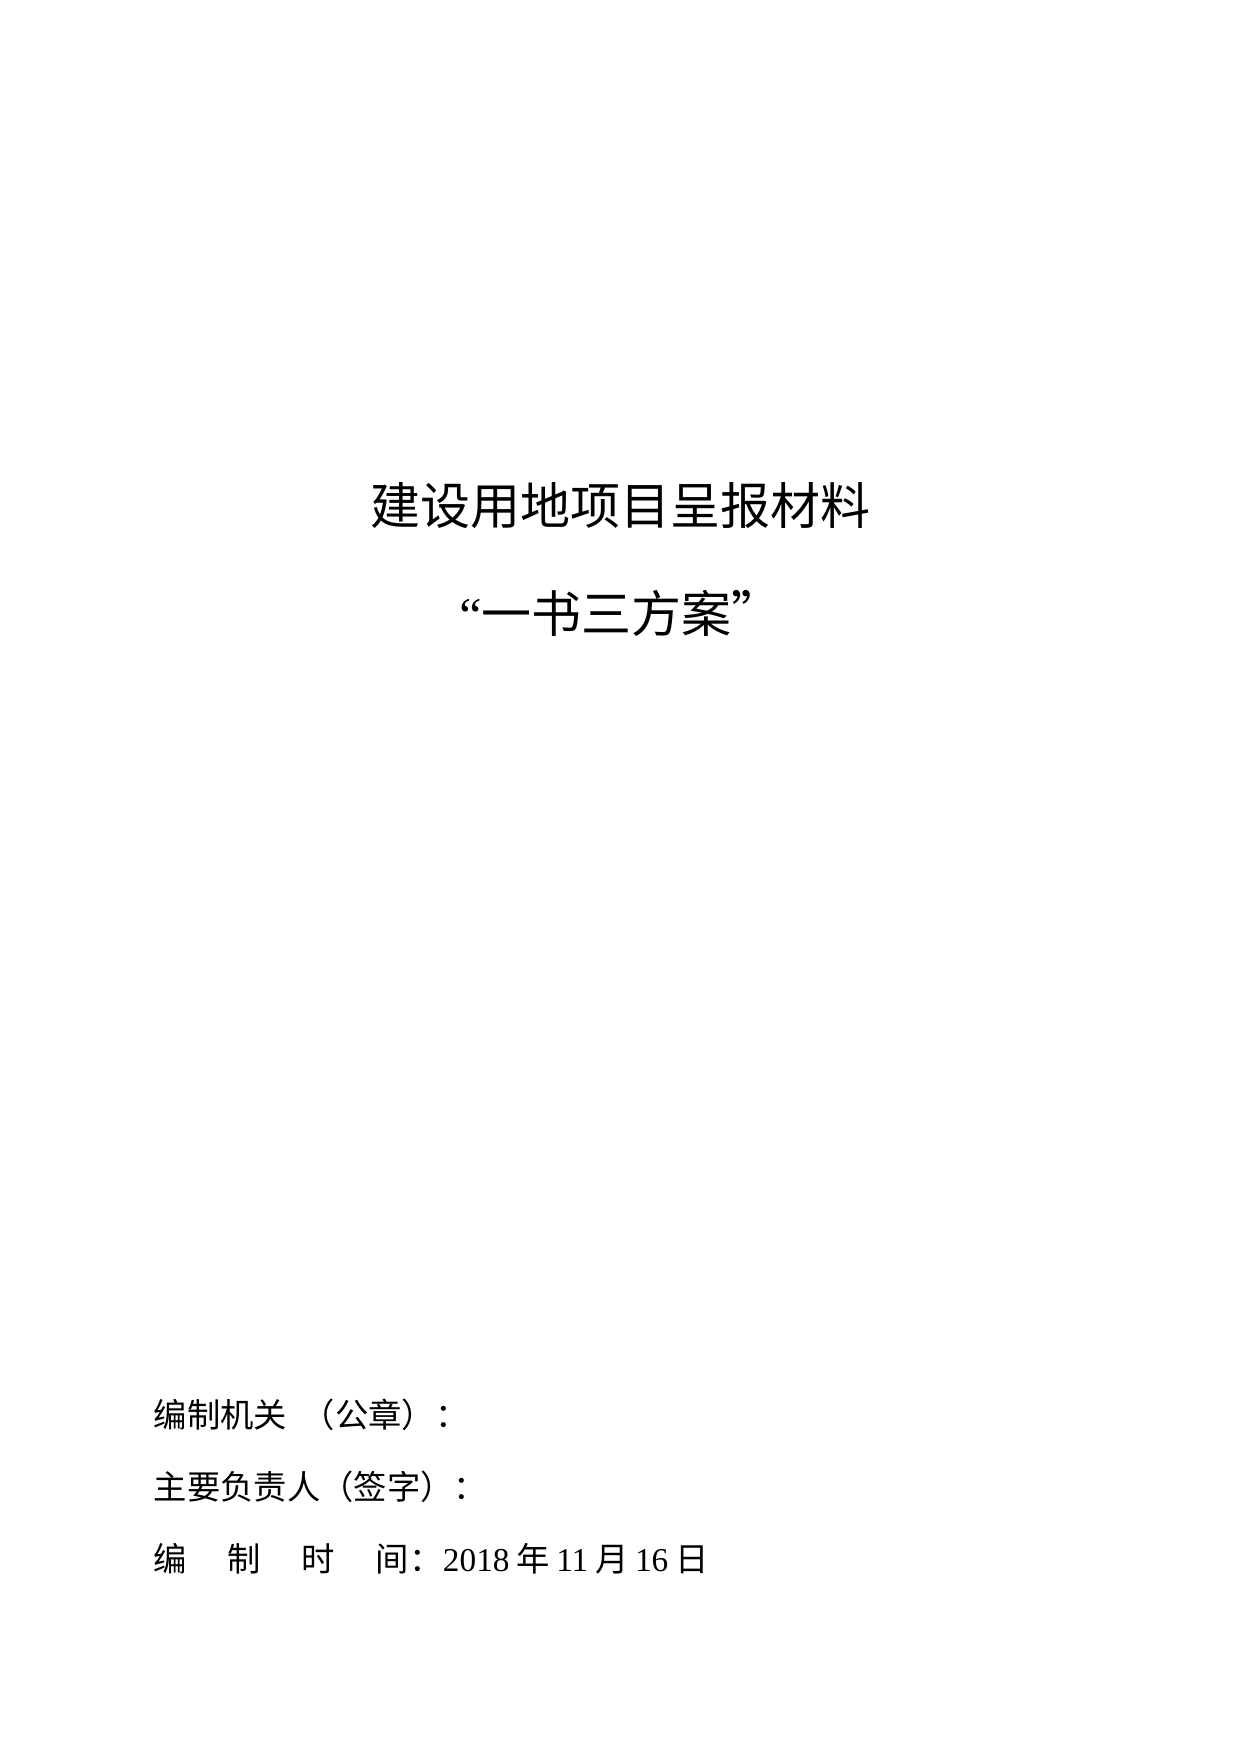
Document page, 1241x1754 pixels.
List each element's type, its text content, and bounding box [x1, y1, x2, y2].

text 主要负责人（签字）： [153, 1461, 1087, 1509]
text 编 制 时 间：2018年11月16日 [153, 1533, 1087, 1581]
text “一书三方案” [153, 575, 1087, 647]
text 编制机关 （公章）： [153, 1389, 1087, 1437]
text 建设用地项目呈报材料 [153, 466, 1087, 538]
